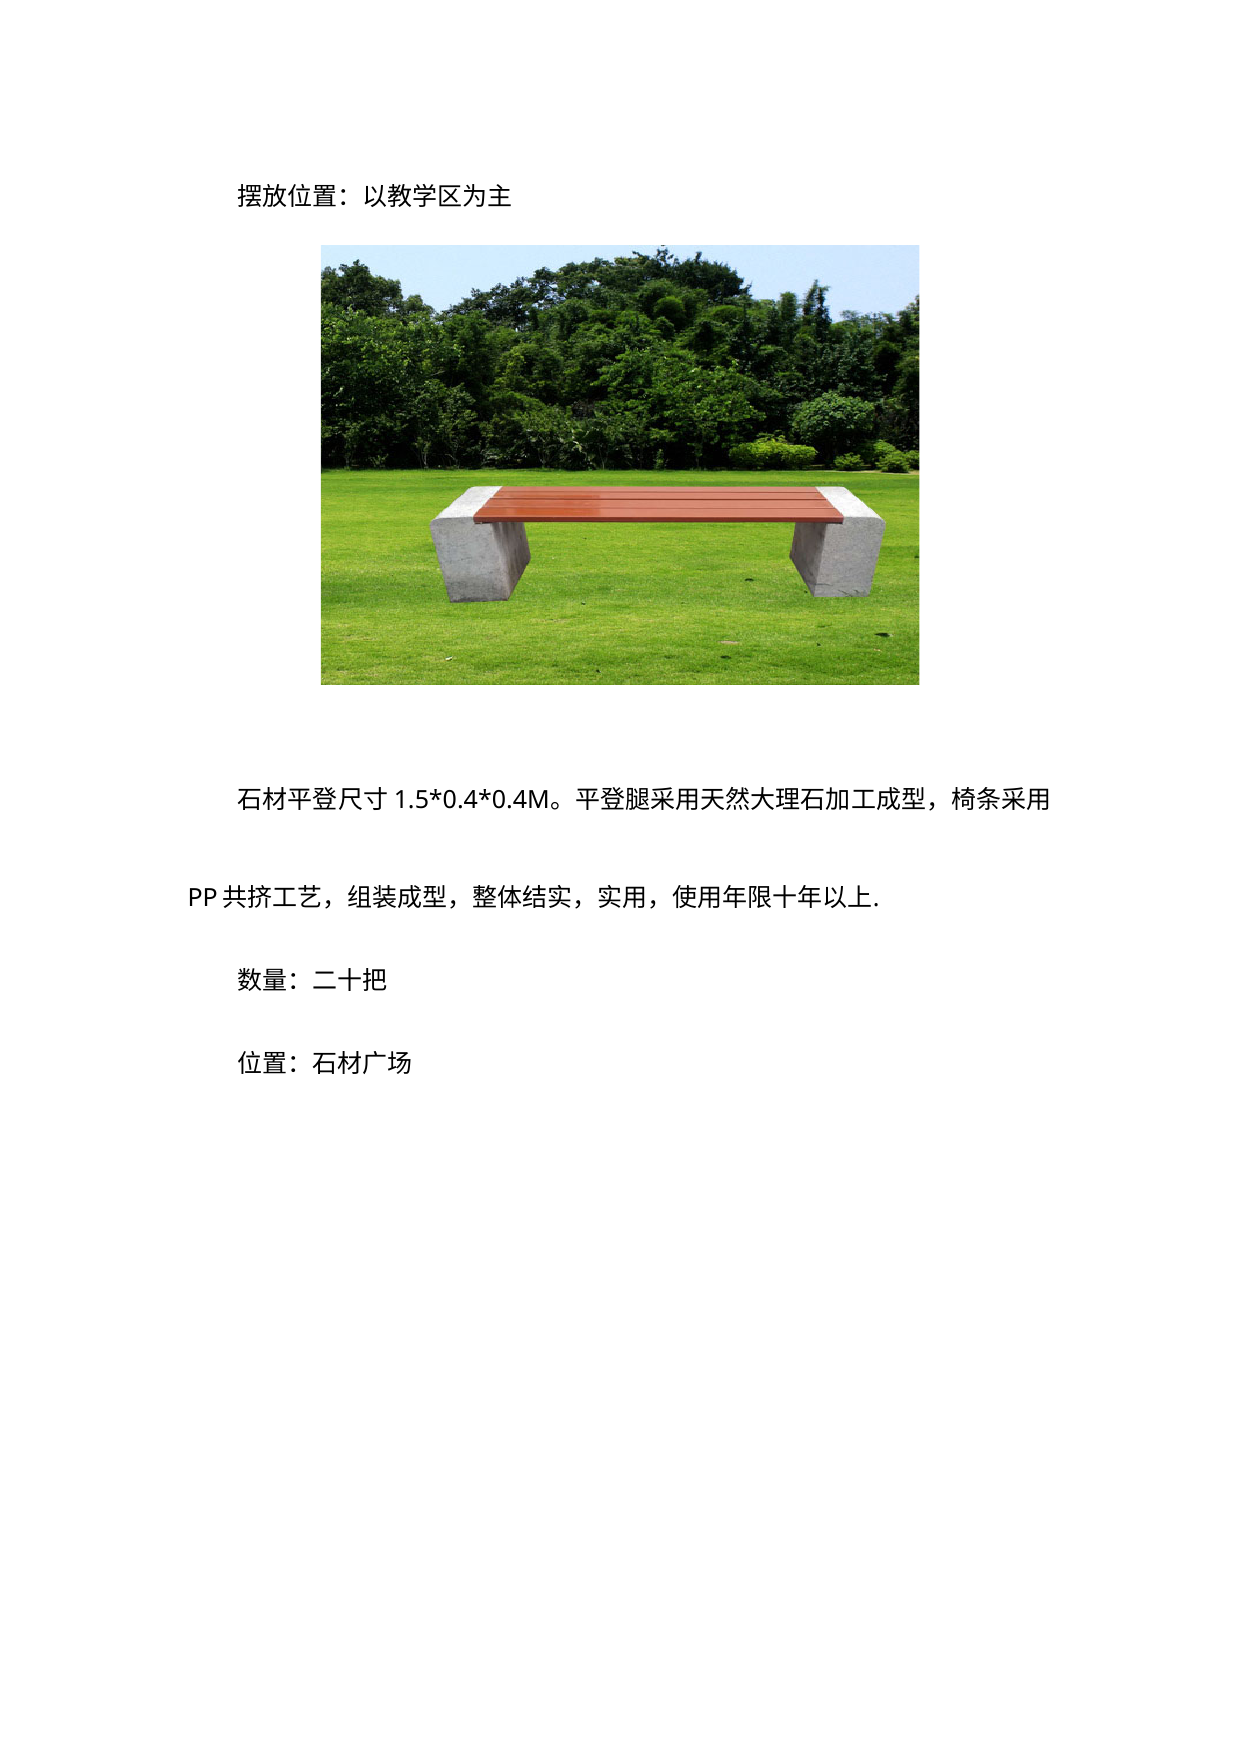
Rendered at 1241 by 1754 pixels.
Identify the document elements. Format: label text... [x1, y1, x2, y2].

list 石材平登尺寸1.5*0.4*0.4M。平登腿采用天然大理石加工成型，椅条采用PP共挤工艺，组装成型，整体结实，实用，使用年限十年以上. [187, 765, 1053, 928]
list 位置：石材广场 [187, 1029, 1053, 1094]
picture [320, 245, 920, 685]
list 数量：二十把 [187, 946, 1053, 1011]
list 摆放位置：以教学区为主 [187, 162, 1053, 227]
